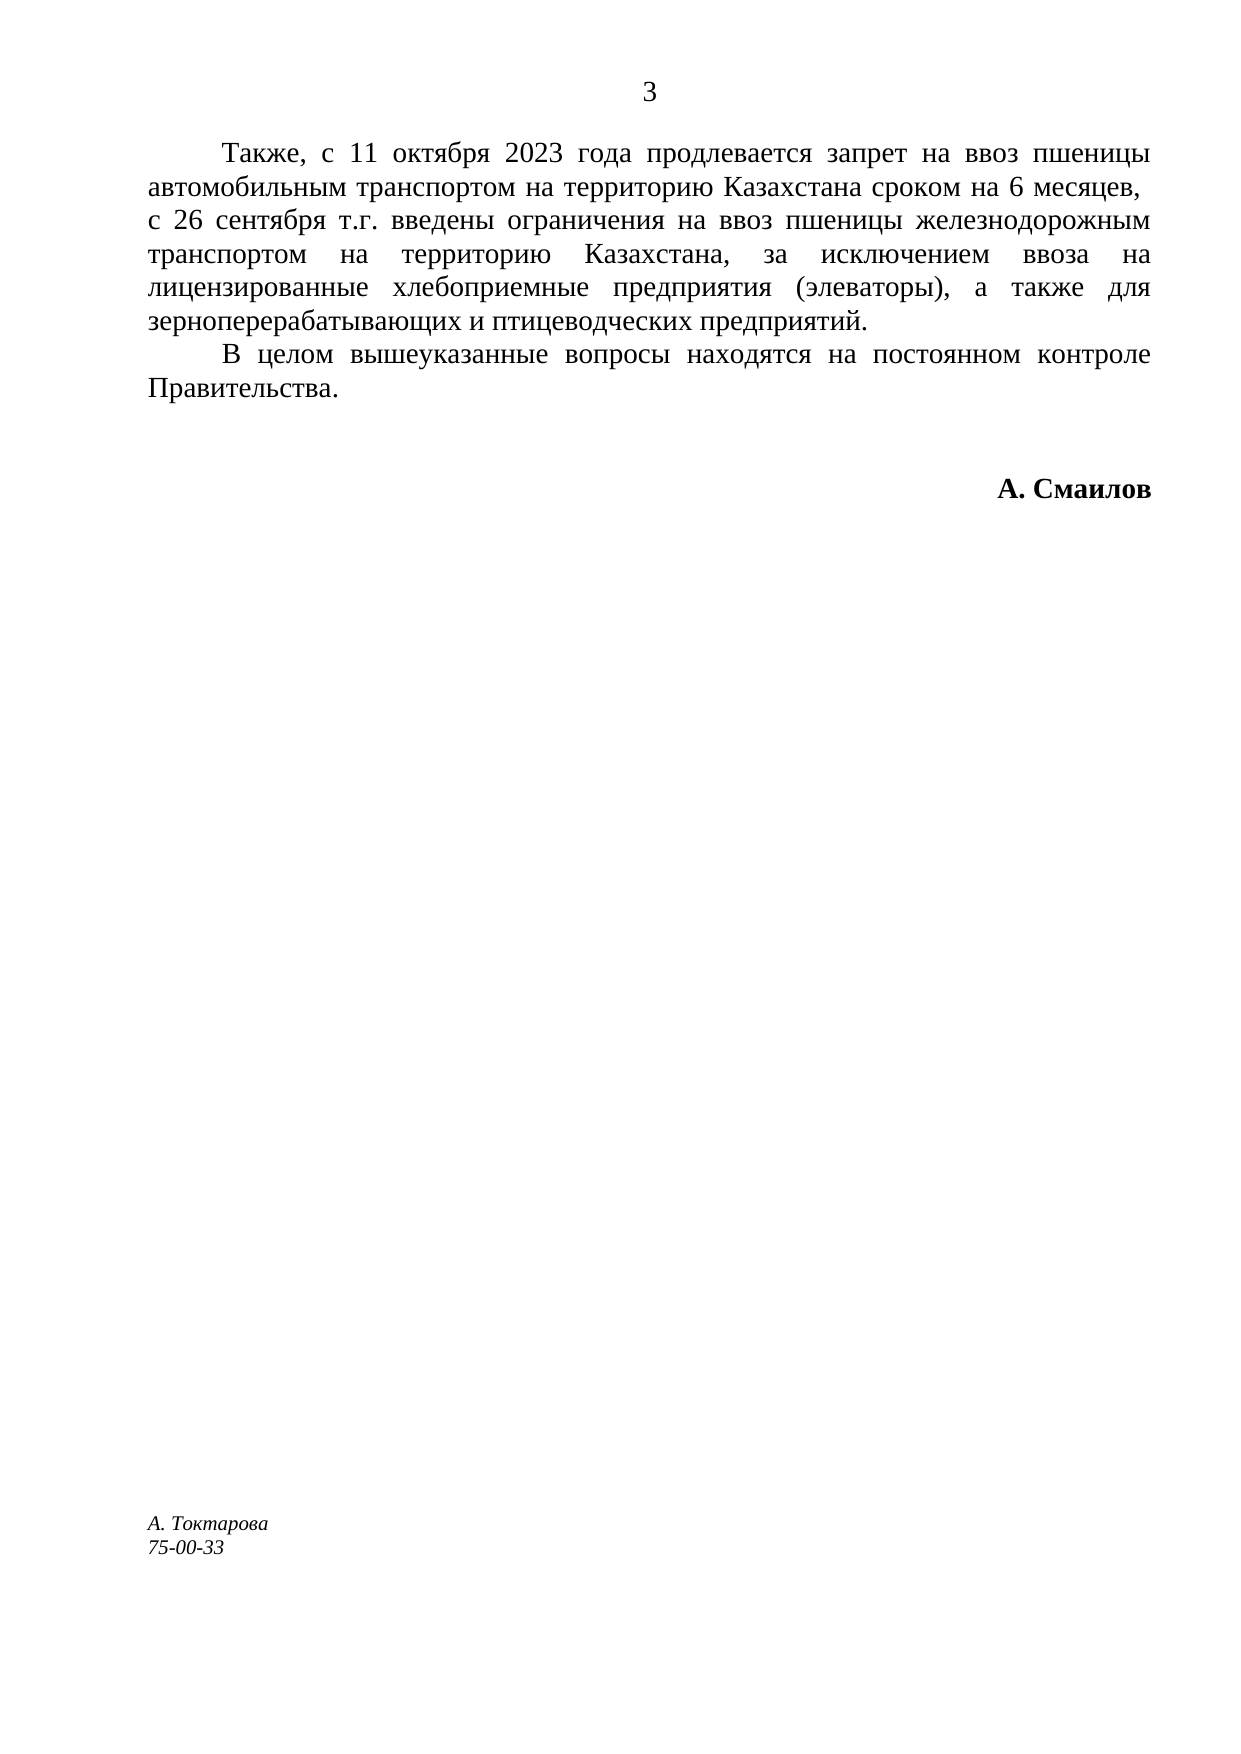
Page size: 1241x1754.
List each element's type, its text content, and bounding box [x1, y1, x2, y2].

text В целом вышеуказанные вопросы находятся на постоянном контроле Правительства. [148, 337, 1152, 404]
text Также, с 11 октября 2023 года продлевается запрет на ввоз пшеницы автомобильным транспортом на территорию Казахстана сроком на 6 месяцев, с 26 сентября т.г. введены ограничения на ввоз пшеницы железнодорожным транспортом на территорию Казахстана, за исключением ввоза на лицензированные хлебоприемные предприятия (элеваторы), а также для зерноперерабатывающих и птицеводческих предприятий. [148, 135, 1152, 337]
text А. Смаилов [148, 471, 1152, 504]
text А. Токтарова [148, 1511, 1152, 1535]
text 75-00-33 [148, 1535, 1152, 1559]
